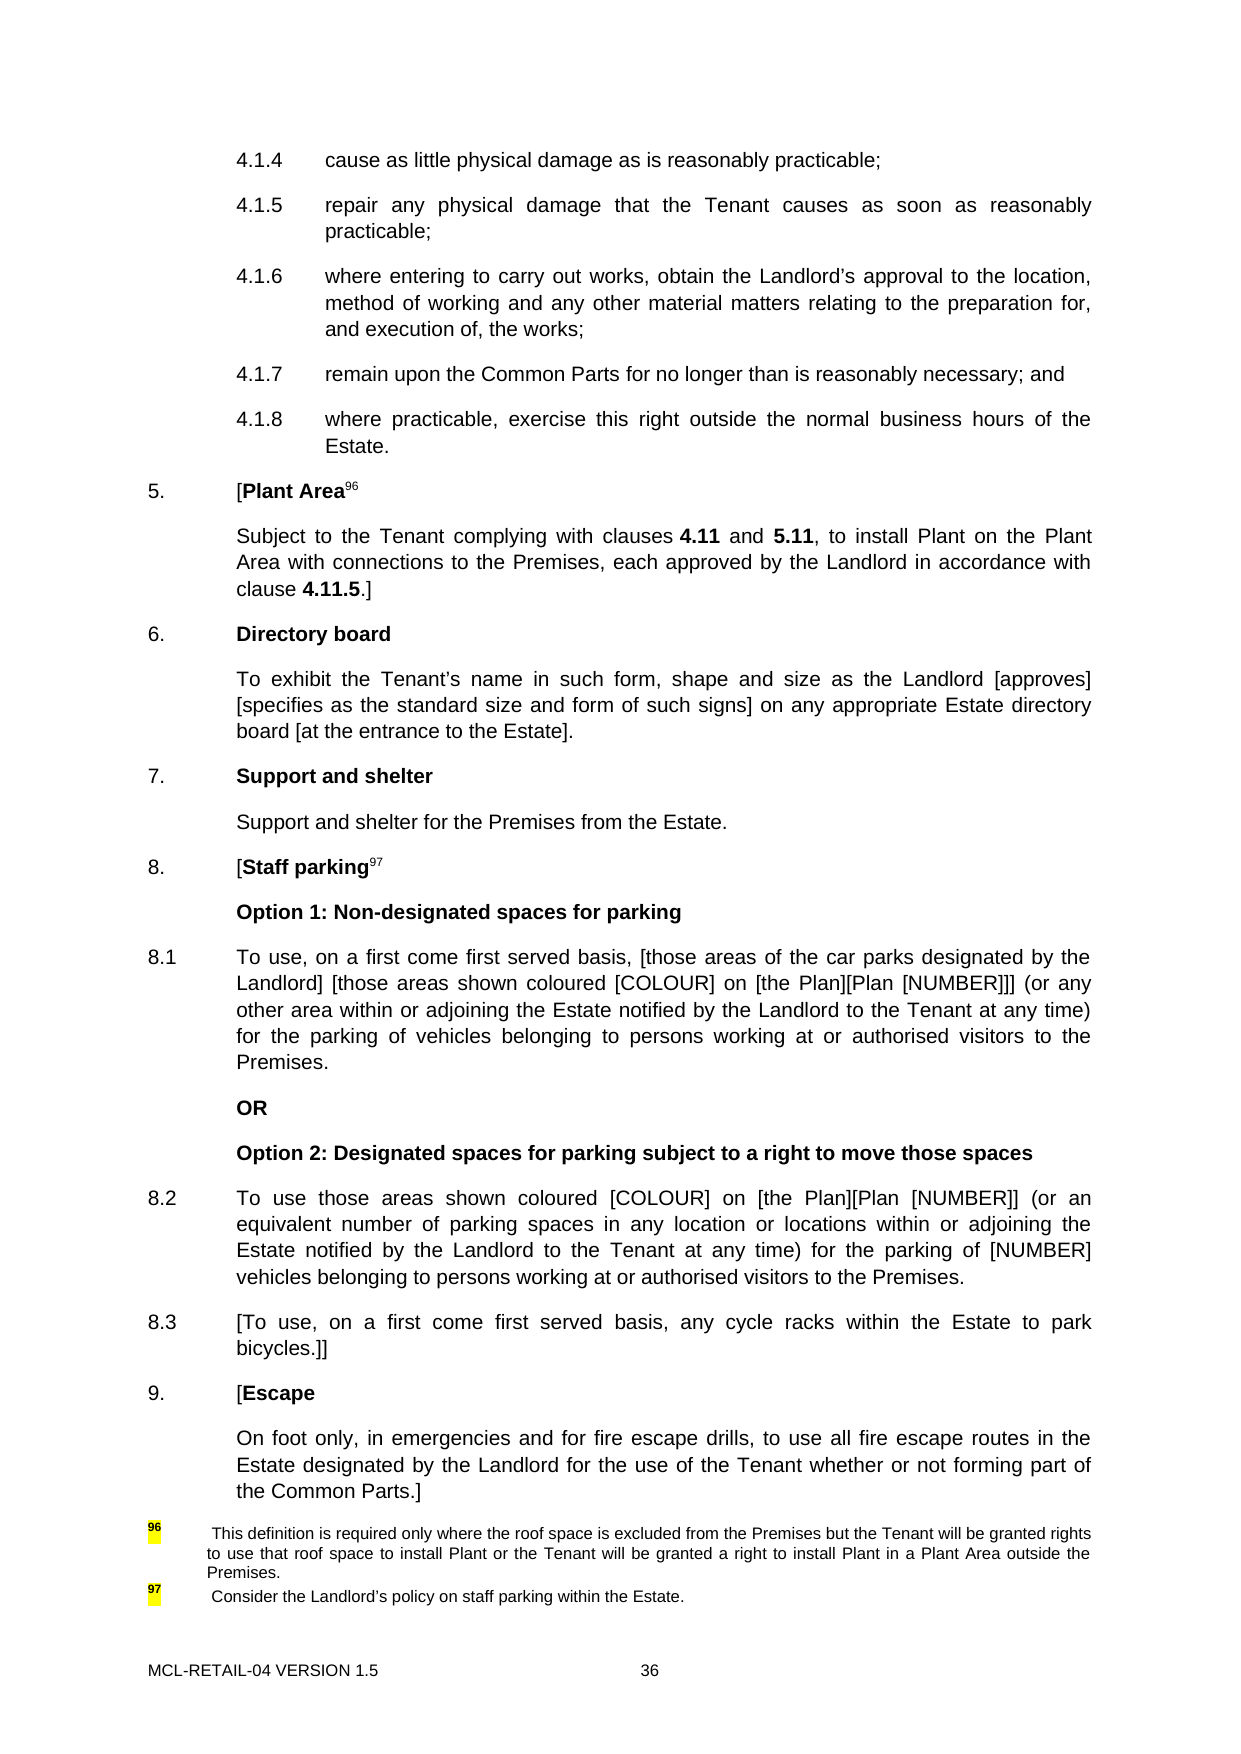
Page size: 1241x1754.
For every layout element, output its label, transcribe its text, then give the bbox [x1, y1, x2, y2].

text where practicable, exercise this right outside the normal business hours of the Estate. [236, 407, 1093, 457]
text On foot only, in emergencies and for fire escape drills, to use all fire escape routes in the Estate designated by the Landlord for the use of the Tenant whether or not forming part of the Common Parts.] [236, 1426, 1093, 1503]
text where entering to carry out works, obtain the Landlord’s approval to the location, method of working and any other material matters relating to the preparation for, and execution of, the works; [236, 264, 1093, 341]
text Option 1: Non-designated spaces for parking [236, 900, 1093, 924]
text Option 2: Designated spaces for parking subject to a right to move those spaces [236, 1140, 1093, 1164]
text OR [236, 1095, 1093, 1119]
text To use, on a first come first served basis, [those areas of the car parks designated by the Landlord] [those areas shown coloured [COLOUR] on [the Plan][Plan [NUMBER]]] (or any other area within or adjoining the Estate notified by the Landlord to the Tenant at any time) for the parking of vehicles belonging to persons working at or authorised visitors to the Premises. [148, 945, 1093, 1074]
text [Escape [148, 1381, 1093, 1405]
text cause as little physical damage as is reasonably practicable; [236, 148, 1093, 172]
text Subject to the Tenant complying with clauses 4.11 and 5.11, to install Plant on the Plant Area with connections to the Premises, each approved by the Landlord in accordance with clause 4.11.5.] [236, 524, 1093, 600]
text remain upon the Common Parts for no longer than is reasonably necessary; and [236, 362, 1093, 386]
text [To use, on a first come first served basis, any cycle racks within the Estate to park bicycles.]] [148, 1310, 1093, 1360]
text To use those areas shown coloured [COLOUR] on [the Plan][Plan [NUMBER]] (or an equivalent number of parking spaces in any location or locations within or adjoining the Estate notified by the Landlord to the Tenant at any time) for the parking of [NUMBER] vehicles belonging to persons working at or authorised visitors to the Premises. [148, 1186, 1093, 1288]
text Directory board [148, 621, 1093, 645]
text Support and shelter for the Premises from the Estate. [236, 809, 1093, 833]
text [Staff parking [148, 854, 1093, 878]
text repair any physical damage that the Tenant causes as soon as reasonably practicable; [236, 193, 1093, 243]
text Support and shelter [148, 764, 1093, 788]
text [Plant Area [148, 478, 1093, 502]
text To exhibit the Tenant’s name in such form, shape and size as the Landlord [approves][specifies as the standard size and form of such signs] on any appropriate Estate directory board [at the entrance to the Estate]. [236, 667, 1093, 743]
